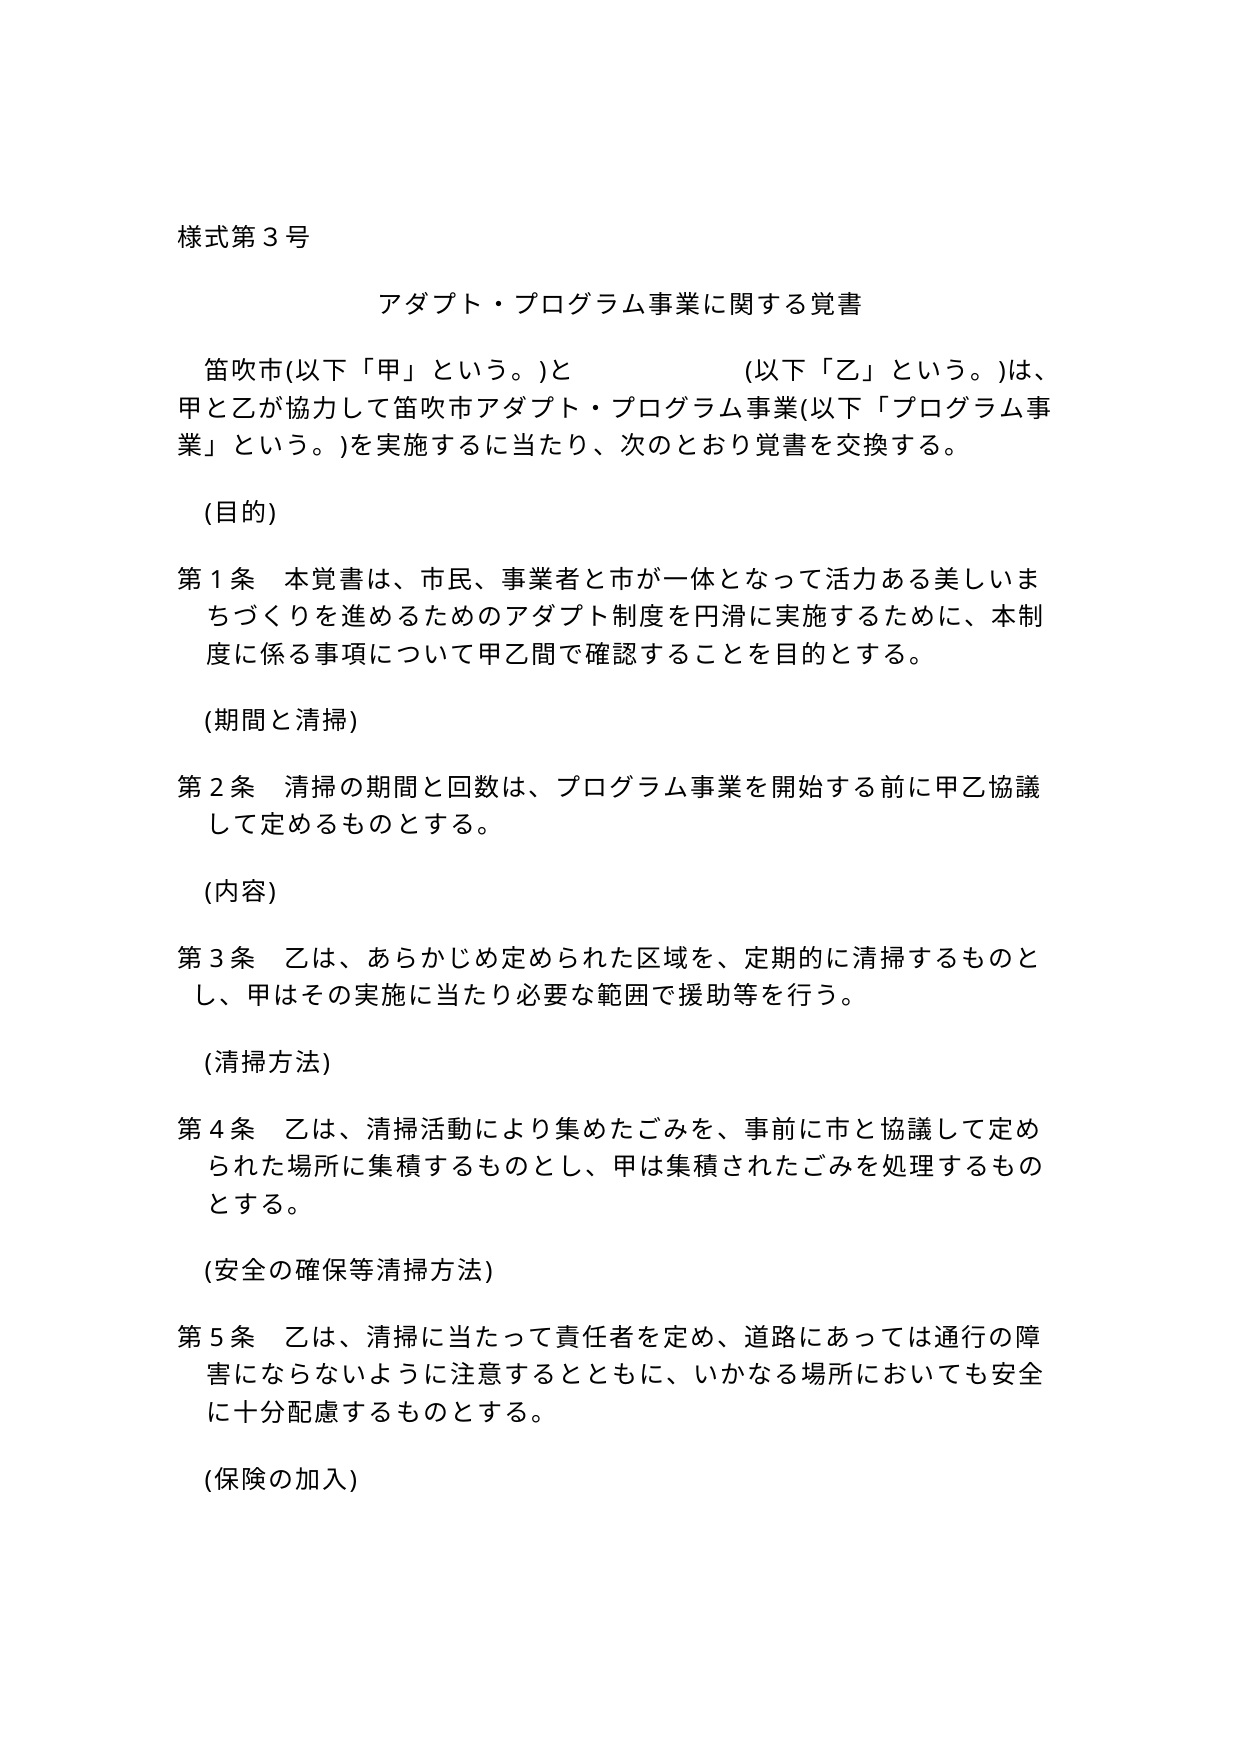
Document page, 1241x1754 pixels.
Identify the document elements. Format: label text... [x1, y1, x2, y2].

text 第4条 乙は、清掃活動により集めたごみを、事前に市と協議して定められた場所に集積するものとし、甲は集積されたごみを処理するものとする。 [177, 1108, 1063, 1221]
text 様式第３号 [177, 217, 1063, 254]
text 第3条 乙は、あらかじめ定められた区域を、定期的に清掃するものとし、甲はその実施に当たり必要な範囲で援助等を行う。 [177, 938, 1063, 1013]
text (安全の確保等清掃方法) [177, 1250, 1063, 1288]
text 第5条 乙は、清掃に当たって責任者を定め、道路にあっては通行の障害にならないように注意するとともに、いかなる場所においても安全に十分配慮するものとする。 [177, 1317, 1063, 1429]
text 第1条 本覚書は、市民、事業者と市が一体となって活力ある美しいまちづくりを進めるためのアダプト制度を円滑に実施するために、本制度に係る事項について甲乙間で確認することを目的とする。 [177, 558, 1063, 671]
text 第2条 清掃の期間と回数は、プログラム事業を開始する前に甲乙協議して定めるものとする。 [177, 767, 1063, 842]
text (目的) [177, 492, 1063, 529]
text (保険の加入) [177, 1458, 1063, 1496]
text (清掃方法) [177, 1042, 1063, 1079]
text アダプト・プログラム事業に関する覚書 [177, 283, 1063, 321]
text (内容) [177, 871, 1063, 908]
text 笛吹市(以下「甲」という。)と (以下「乙」という。)は、甲と乙が協力して笛吹市アダプト・プログラム事業(以下「プログラム事業」という。)を実施するに当たり、次のとおり覚書を交換する。 [177, 350, 1063, 463]
text (期間と清掃) [177, 700, 1063, 738]
